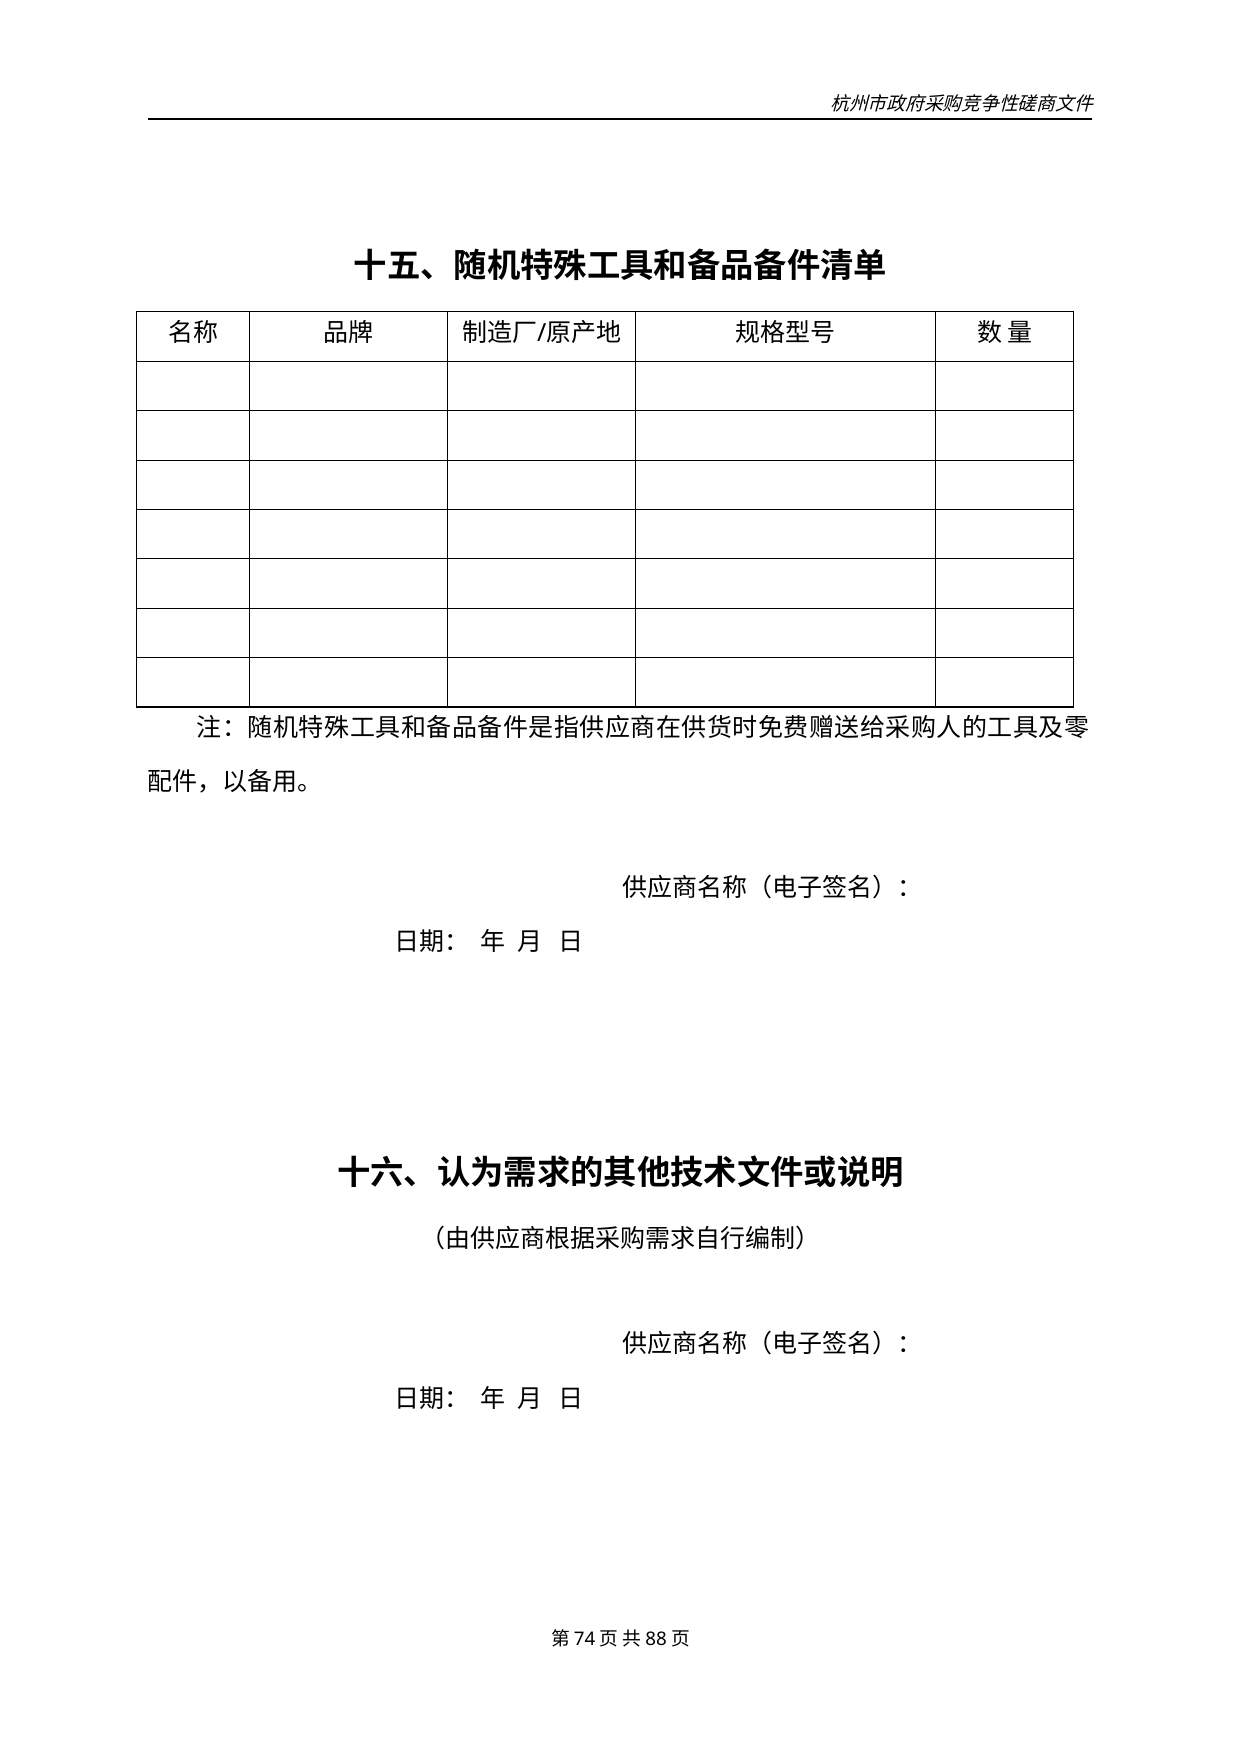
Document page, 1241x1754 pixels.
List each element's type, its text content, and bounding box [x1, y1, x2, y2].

text 日期： 年 月 日 [148, 1378, 1092, 1414]
text 供应商名称（电子签名）： [148, 867, 1092, 903]
text 十六、认为需求的其他技术文件或说明 [148, 1146, 1092, 1194]
table_cell [936, 559, 1073, 608]
table_cell [936, 658, 1073, 706]
table_cell [250, 362, 447, 410]
table_cell [448, 362, 635, 410]
table_cell [137, 362, 249, 410]
table_cell [137, 411, 249, 459]
table_header 名称 [137, 312, 249, 361]
table_cell [250, 510, 447, 558]
table_cell [250, 559, 447, 608]
table_header 数 量 [936, 312, 1073, 361]
table_cell [137, 510, 249, 558]
text 供应商名称（电子签名）： [148, 1324, 1092, 1360]
table_cell [636, 461, 935, 509]
table_cell [250, 411, 447, 459]
table_cell [936, 362, 1073, 410]
table_cell [137, 609, 249, 657]
table_cell [636, 411, 935, 459]
table_cell [137, 559, 249, 608]
table_cell [250, 658, 447, 706]
table_cell [448, 411, 635, 459]
table_cell [137, 461, 249, 509]
table_cell [250, 609, 447, 657]
text 注：随机特殊工具和备品备件是指供应商在供货时免费赠送给采购人的工具及零配件，以备用。 [148, 707, 1092, 798]
table_cell [636, 559, 935, 608]
table_cell [636, 510, 935, 558]
text 十五、随机特殊工具和备品备件清单 [148, 239, 1092, 287]
table_cell [936, 411, 1073, 459]
table_cell [636, 658, 935, 706]
table_cell [448, 609, 635, 657]
table_cell [936, 461, 1073, 509]
table_cell [936, 609, 1073, 657]
table_cell [448, 658, 635, 706]
table_cell [936, 510, 1073, 558]
table_cell [448, 559, 635, 608]
text 日期： 年 月 日 [148, 922, 1092, 958]
table_header 制造厂/原产地 [448, 312, 635, 361]
table_cell [636, 362, 935, 410]
table_cell [636, 609, 935, 657]
table_cell [250, 461, 447, 509]
table_cell [137, 658, 249, 706]
table_cell [448, 510, 635, 558]
text （由供应商根据采购需求自行编制） [148, 1218, 1092, 1255]
table_cell [448, 461, 635, 509]
table_header 规格型号 [636, 312, 935, 361]
table_header 品牌 [250, 312, 447, 361]
